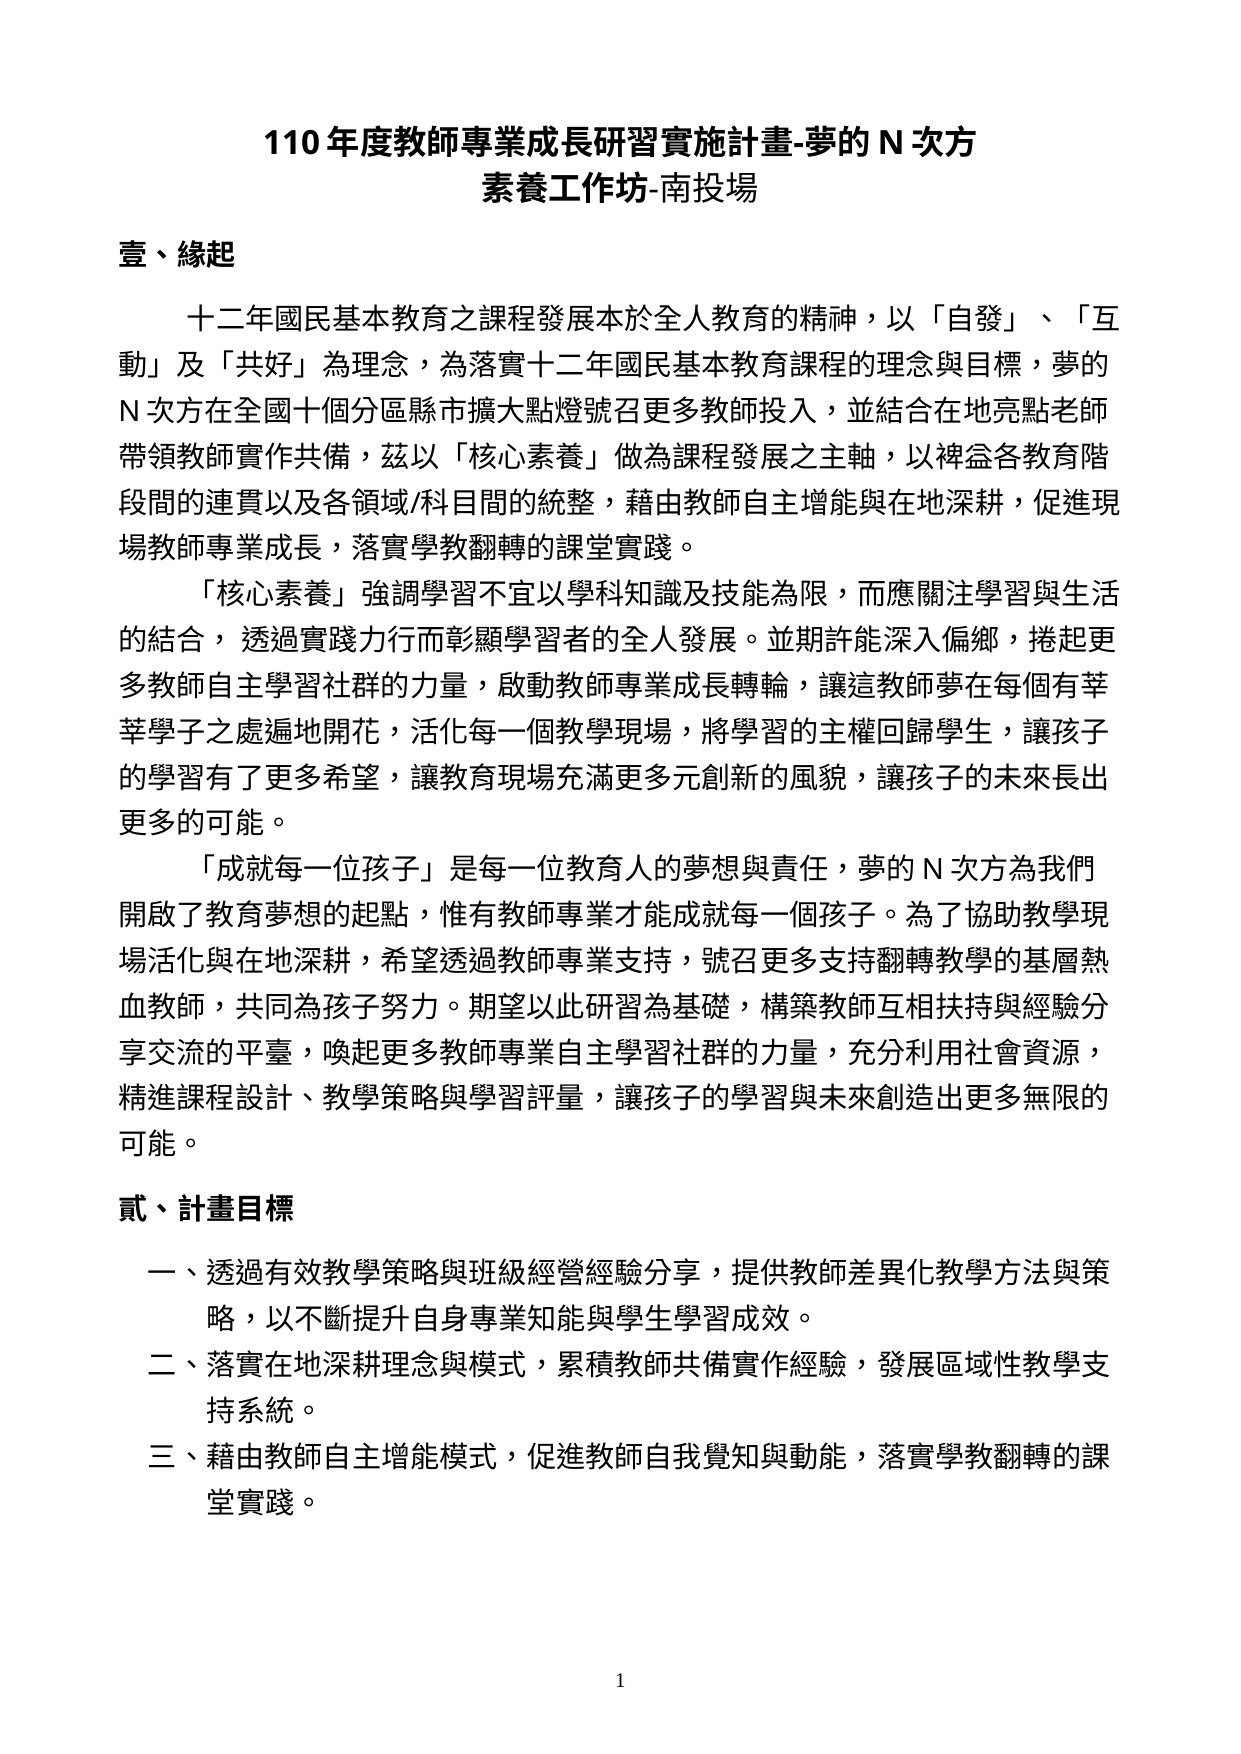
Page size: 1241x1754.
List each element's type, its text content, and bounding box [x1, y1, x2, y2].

text 「核心素養」強調學習不宜以學科知識及技能為限，而應關注學習與生活的結合， 透過實踐力行而彰顯學習者的全人發展。並期許能深入偏鄉，捲起更多教師自主學習社群的力量，啟動教師專業成長轉輪，讓這教師夢在每個有莘莘學子之處遍地開花，活化每一個教學現場，將學習的主權回歸學生，讓孩子的學習有了更多希望，讓教育現場充滿更多元創新的風貌，讓孩子的未來長出更多的可能。 [118, 568, 1122, 843]
list 計畫目標 [118, 1183, 1122, 1228]
text 素養工作坊-南投場 [118, 164, 1122, 210]
text 二、落實在地深耕理念與模式，累積教師共備實作經驗，發展區域性教學支持系統。 [148, 1339, 1122, 1431]
list 緣起 [118, 228, 1122, 274]
text 一、透過有效教學策略與班級經營經驗分享，提供教師差異化教學方法與策略，以不斷提升自身專業知能與學生學習成效。 [148, 1247, 1122, 1339]
text 「成就每一位孩子」是每一位教育人的夢想與責任，夢的N次方為我們開啟了教育夢想的起點，惟有教師專業才能成就每一個孩子。為了協助教學現場活化與在地深耕，希望透過教師專業支持，號召更多支持翻轉教學的基層熱血教師，共同為孩子努力。期望以此研習為基礎，構築教師互相扶持與經驗分享交流的平臺，喚起更多教師專業自主學習社群的力量，充分利用社會資源，精進課程設計、教學策略與學習評量，讓孩子的學習與未來創造出更多無限的可能。 [118, 843, 1122, 1164]
text 三、藉由教師自主增能模式，促進教師自我覺知與動能，落實學教翻轉的課堂實踐。 [148, 1431, 1122, 1522]
text 110年度教師專業成長研習實施計畫-夢的N次方 [118, 118, 1122, 164]
text 十二年國民基本教育之課程發展本於全人教育的精神，以「自發」、「互動」及「共好」為理念，為落實十二年國民基本教育課程的理念與目標，夢的N次方在全國十個分區縣市擴大點燈號召更多教師投入，並結合在地亮點老師帶領教師實作共備，茲以「核心素養」做為課程發展之主軸，以裨益各教育階段間的連貫以及各領域/科目間的統整，藉由教師自主增能與在地深耕，促進現場教師專業成長，落實學教翻轉的課堂實踐。 [118, 293, 1122, 568]
